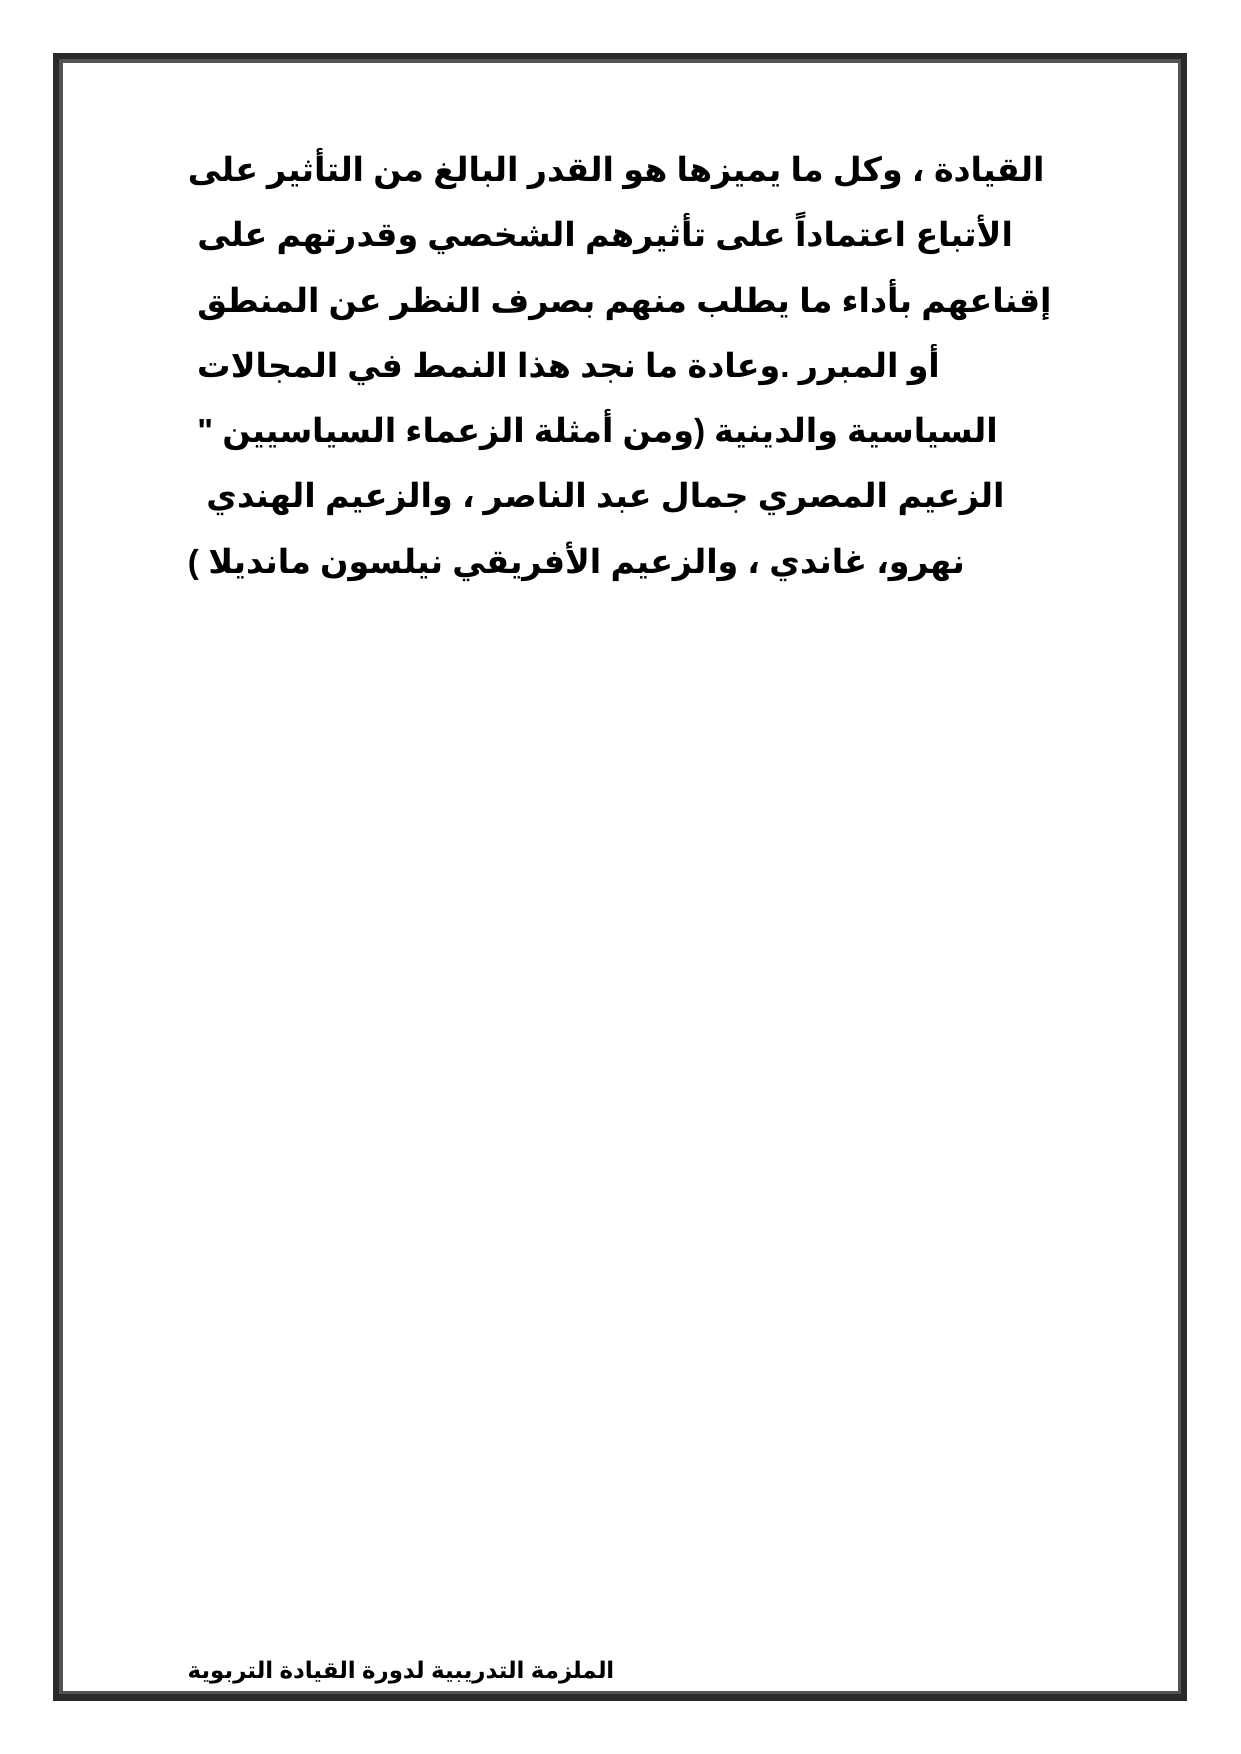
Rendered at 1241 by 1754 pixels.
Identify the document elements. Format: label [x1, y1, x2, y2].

text [187, 150, 1053, 580]
